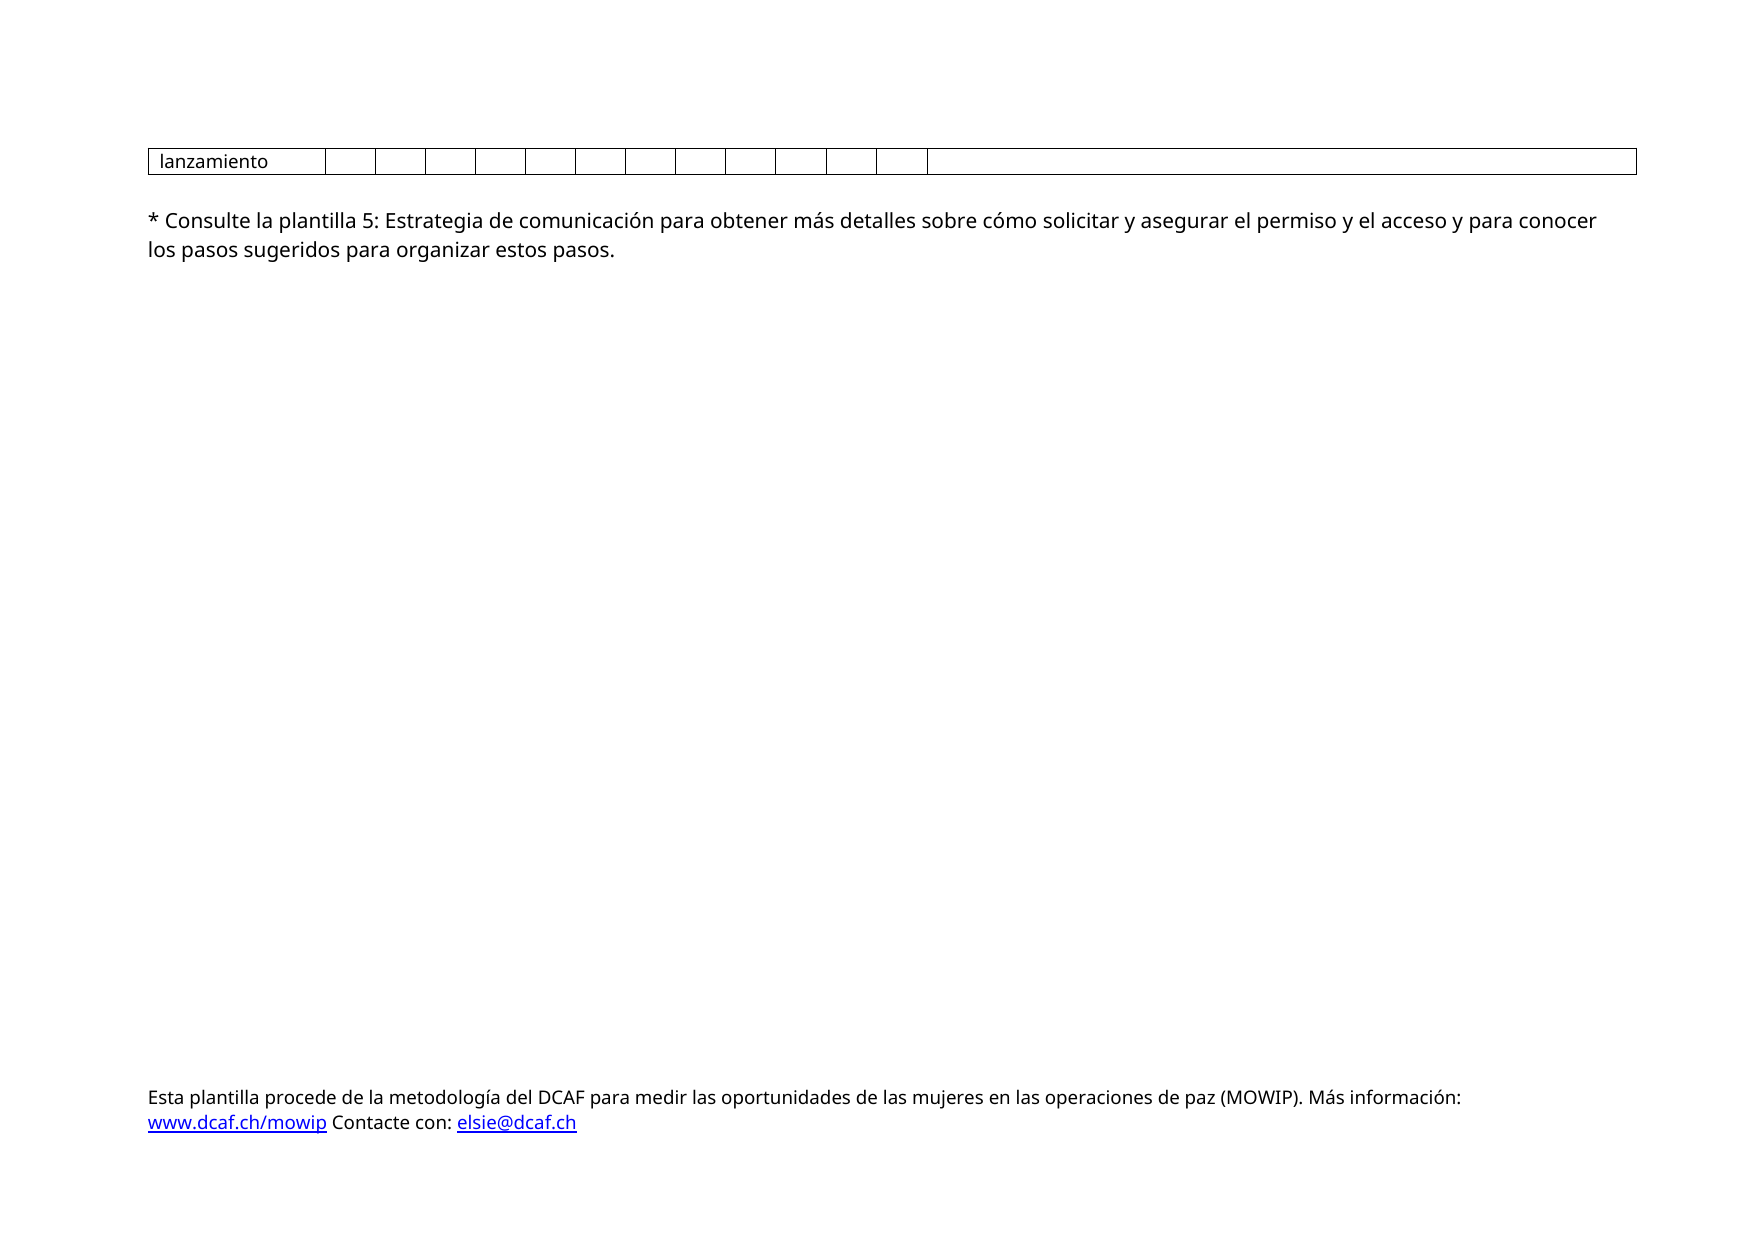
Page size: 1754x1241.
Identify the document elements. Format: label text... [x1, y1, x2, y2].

table_cell [376, 149, 425, 174]
table_cell [476, 149, 525, 174]
table_cell [726, 149, 775, 174]
table_cell [626, 149, 675, 174]
table_cell [426, 149, 475, 174]
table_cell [149, 149, 325, 174]
table_cell [676, 149, 725, 174]
table_cell [776, 149, 826, 174]
table_cell [877, 149, 927, 174]
table_cell [576, 149, 625, 174]
table_cell [526, 149, 575, 174]
table_cell [928, 149, 1636, 174]
table_cell [326, 149, 375, 174]
text * Consulte la plantilla 5: Estrategia de comunicación para obtener más detalles sobre cómo solicitar y asegurar el permiso y el acceso y para conocer los pasos sugeridos para organizar estos pasos. [148, 206, 1606, 263]
table_cell [827, 149, 876, 174]
